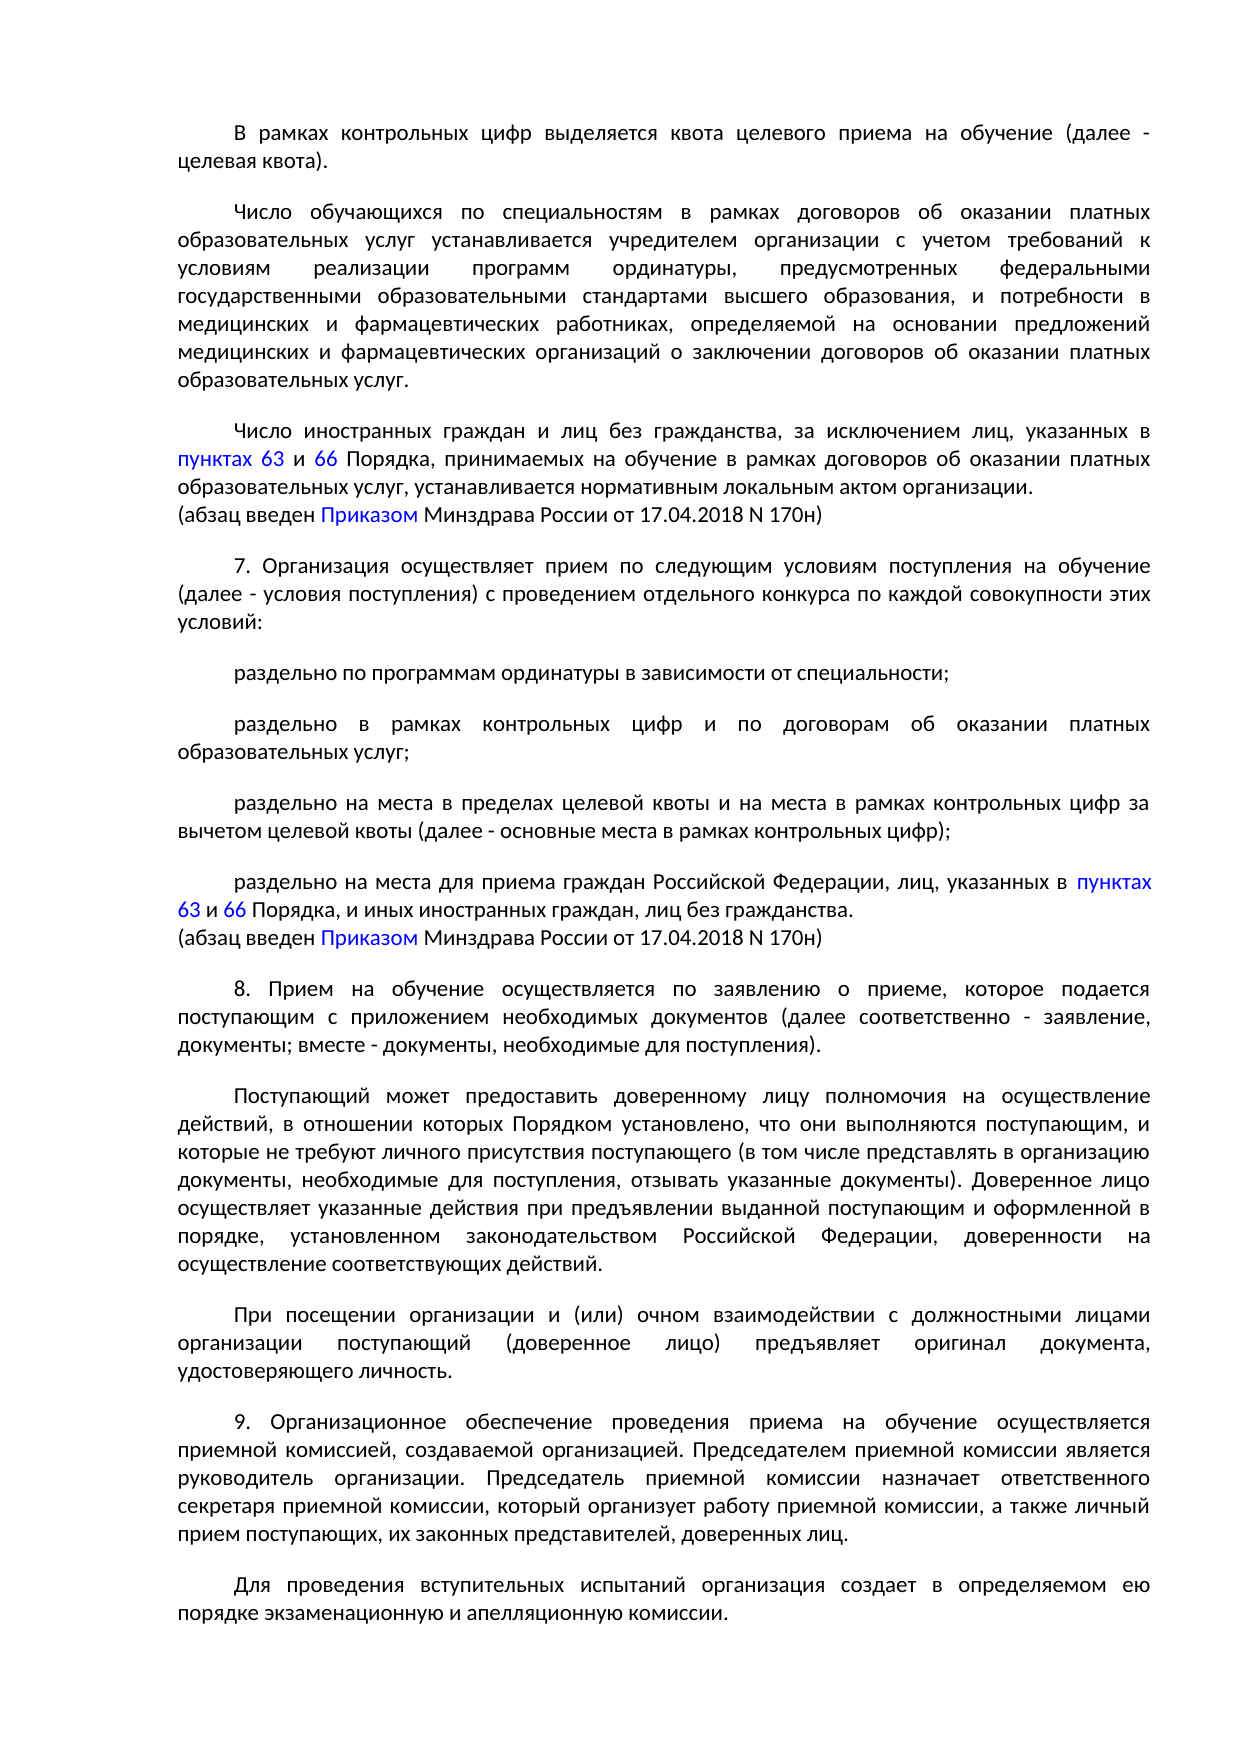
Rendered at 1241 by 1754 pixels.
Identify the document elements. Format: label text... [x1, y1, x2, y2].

text В рамках контрольных цифр выделяется квота целевого приема на обучение (далее - целевая квота). [177, 118, 1152, 174]
text раздельно по программам ординатуры в зависимости от специальности; [177, 658, 1152, 686]
text раздельно на места для приема граждан Российской Федерации, лиц, указанных в пунктах 63 и 66 Порядка, и иных иностранных граждан, лиц без гражданства. [177, 867, 1152, 923]
text Для проведения вступительных испытаний организация создает в определяемом ею порядке экзаменационную и апелляционную комиссии. [177, 1570, 1152, 1626]
text раздельно в рамках контрольных цифр и по договорам об оказании платных образовательных услуг; [177, 709, 1152, 765]
text (абзац введен Приказом Минздрава России от 17.04.2018 N 170н) [177, 923, 1152, 951]
text 7. Организация осуществляет прием по следующим условиям поступления на обучение (далее - условия поступления) с проведением отдельного конкурса по каждой совокупности этих условий: [177, 551, 1152, 635]
text 9. Организационное обеспечение проведения приема на обучение осуществляется приемной комиссией, создаваемой организацией. Председателем приемной комиссии является руководитель организации. Председатель приемной комиссии назначает ответственного секретаря приемной комиссии, который организует работу приемной комиссии, а также личный прием поступающих, их законных представителей, доверенных лиц. [177, 1407, 1152, 1547]
text 8. Прием на обучение осуществляется по заявлению о приеме, которое подается поступающим с приложением необходимых документов (далее соответственно - заявление, документы; вместе - документы, необходимые для поступления). [177, 974, 1152, 1058]
text раздельно на места в пределах целевой квоты и на места в рамках контрольных цифр за вычетом целевой квоты (далее - основные места в рамках контрольных цифр); [177, 788, 1152, 844]
text Поступающий может предоставить доверенному лицу полномочия на осуществление действий, в отношении которых Порядком установлено, что они выполняются поступающим, и которые не требуют личного присутствия поступающего (в том числе представлять в организацию документы, необходимые для поступления, отзывать указанные документы). Доверенное лицо осуществляет указанные действия при предъявлении выданной поступающим и оформленной в порядке, установленном законодательством Российской Федерации, доверенности на осуществление соответствующих действий. [177, 1081, 1152, 1277]
text (абзац введен Приказом Минздрава России от 17.04.2018 N 170н) [177, 500, 1152, 528]
text Число обучающихся по специальностям в рамках договоров об оказании платных образовательных услуг устанавливается учредителем организации с учетом требований к условиям реализации программ ординатуры, предусмотренных федеральными государственными образовательными стандартами высшего образования, и потребности в медицинских и фармацевтических работниках, определяемой на основании предложений медицинских и фармацевтических организаций о заключении договоров об оказании платных образовательных услуг. [177, 197, 1152, 393]
text Число иностранных граждан и лиц без гражданства, за исключением лиц, указанных в пунктах 63 и 66 Порядка, принимаемых на обучение в рамках договоров об оказании платных образовательных услуг, устанавливается нормативным локальным актом организации. [177, 416, 1152, 500]
text При посещении организации и (или) очном взаимодействии с должностными лицами организации поступающий (доверенное лицо) предъявляет оригинал документа, удостоверяющего личность. [177, 1300, 1152, 1384]
